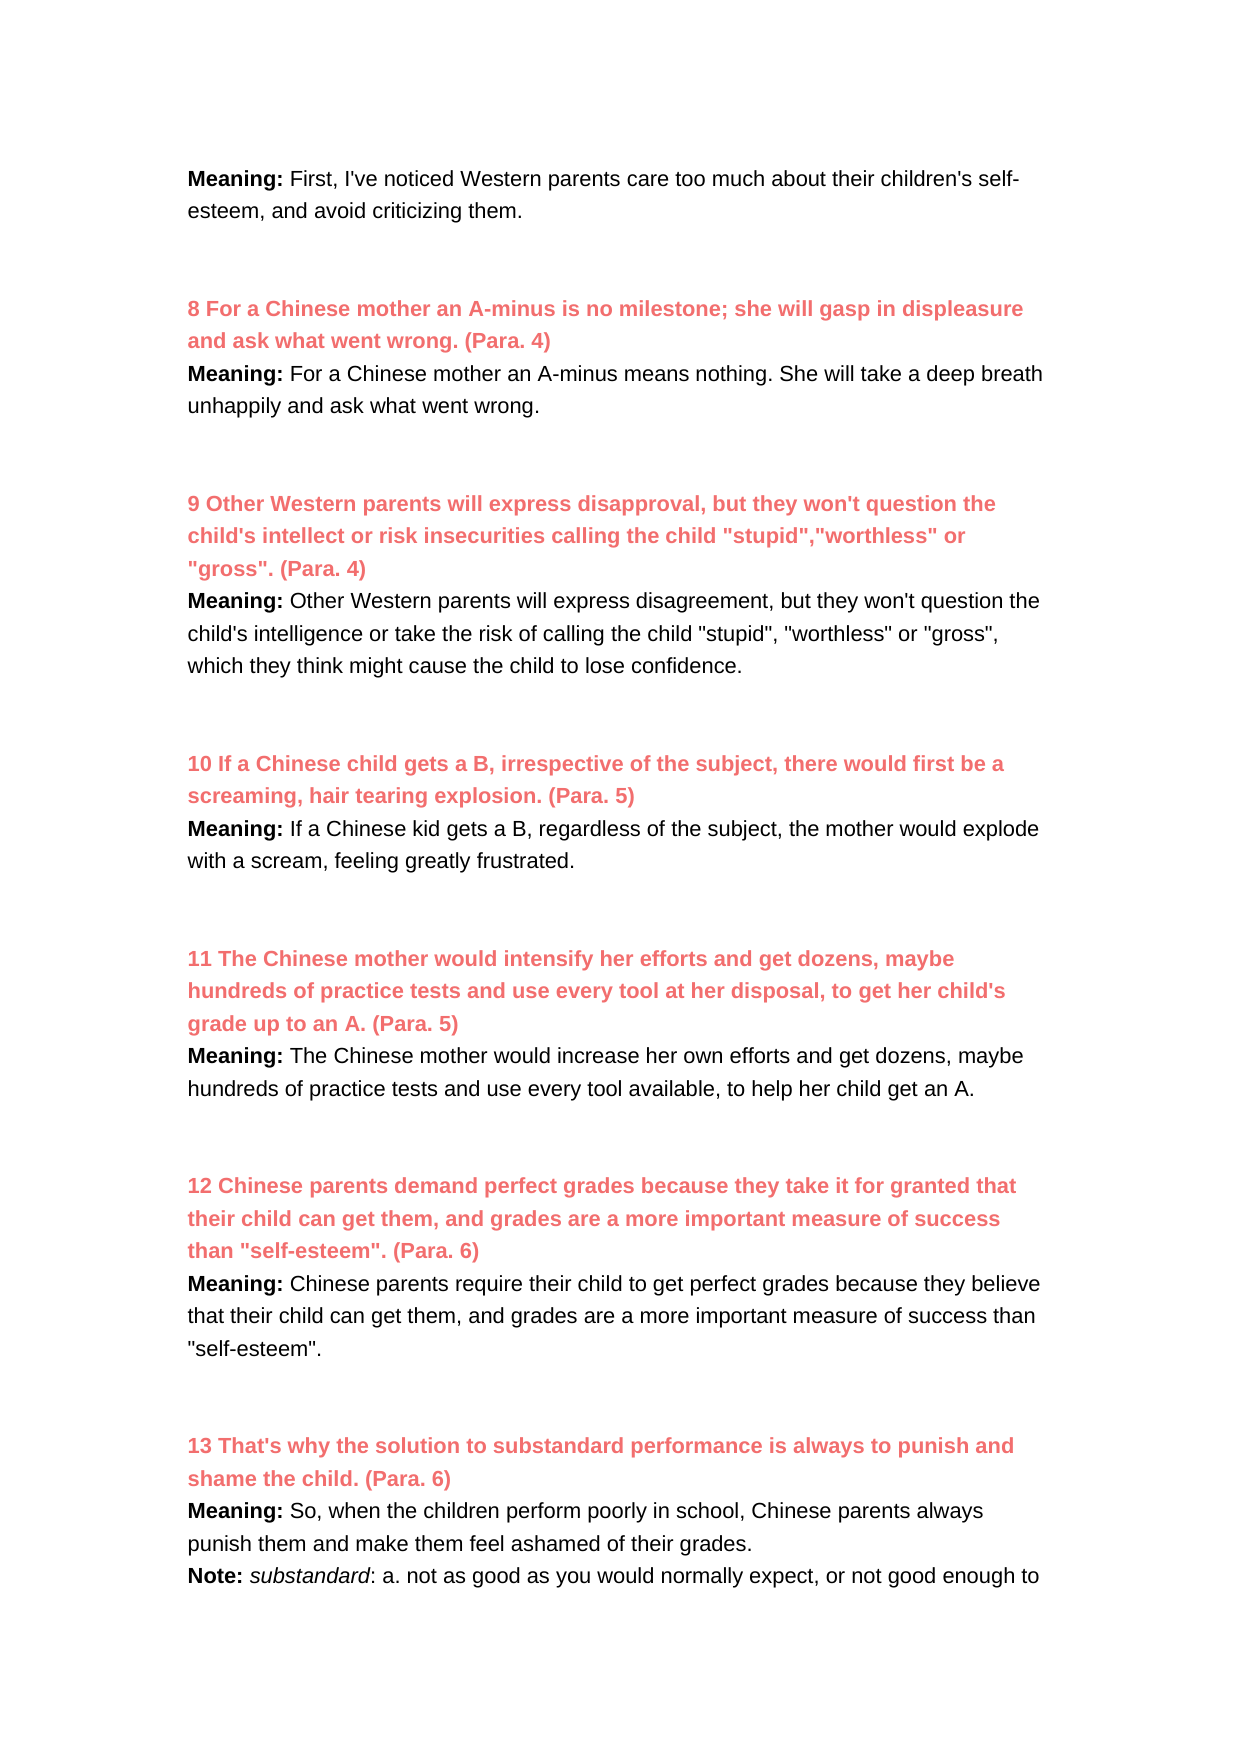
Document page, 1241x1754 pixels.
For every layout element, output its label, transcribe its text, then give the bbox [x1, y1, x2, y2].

text 12 Chinese parents demand perfect grades because they take it for granted that their child can get them, and grades are a more important measure of success than "self-esteem". (Para. 6) Meaning: Chinese parents require their child to get perfect grades because they believe that their child can get them, and grades are a more important measure of success than "self-esteem". [187, 1169, 1053, 1364]
text 11 The Chinese mother would intensify her efforts and get dozens, maybe hundreds of practice tests and use every tool at her disposal, to get her child's grade up to an A. (Para. 5) Meaning: The Chinese mother would increase her own efforts and get dozens, maybe hundreds of practice tests and use every tool available, to help her child get an A. [187, 942, 1053, 1104]
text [187, 1429, 1053, 1592]
text 9 Other Western parents will express disapproval, but they won't question the child's intellect or risk insecurities calling the child "stupid","worthless" or "gross". (Para. 4) Meaning: Other Western parents will express disagreement, but they won't question the child's intelligence or take the risk of calling the child "stupid", "worthless" or "gross", which they think might cause the child to lose confidence. [187, 487, 1053, 682]
text 8 For a Chinese mother an A-minus is no milestone; she will gasp in displeasure and ask what went wrong. (Para. 4) Meaning: For a Chinese mother an A-minus means nothing. She will take a deep breath unhappily and ask what went wrong. [187, 292, 1053, 422]
text 10 If a Chinese child gets a B, irrespective of the subject, there would first be a screaming, hair tearing explosion. (Para. 5) Meaning: If a Chinese kid gets a B, regardless of the subject, the mother would explode with a scream, feeling greatly frustrated. [187, 747, 1053, 877]
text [187, 162, 1053, 227]
